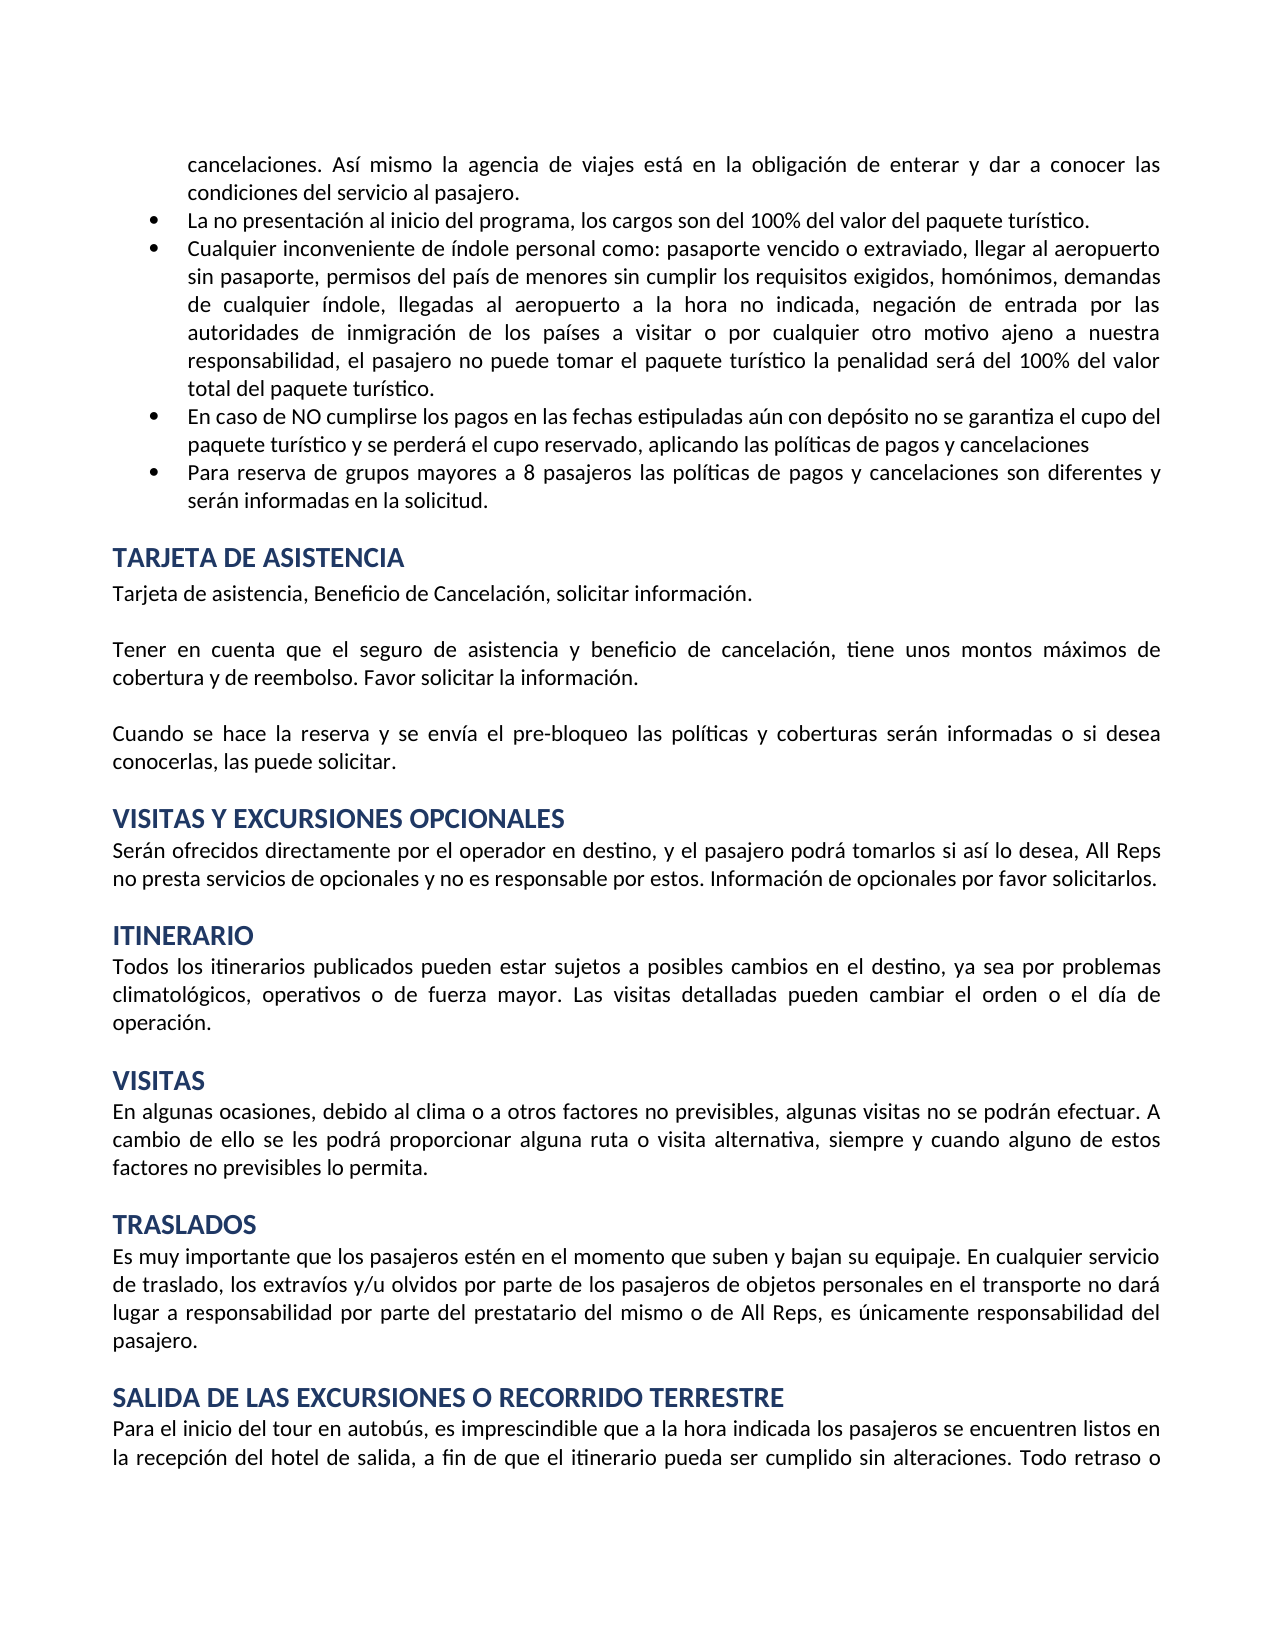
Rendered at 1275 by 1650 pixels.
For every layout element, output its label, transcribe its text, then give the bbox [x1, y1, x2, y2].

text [150, 150, 1162, 206]
text SALIDA DE LAS EXCURSIONES O RECORRIDO TERRESTRE [112, 1379, 1162, 1414]
text En algunas ocasiones, debido al clima o a otros factores no previsibles, algunas visitas no se podrán efectuar. A cambio de ello se les podrá proporcionar alguna ruta o visita alternativa, siempre y cuando alguno de estos factores no previsibles lo permita. [112, 1097, 1162, 1181]
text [112, 1414, 1162, 1471]
list Tarjeta de asistencia, Beneficio de Cancelación, solicitar información. [112, 579, 1162, 607]
text Es muy importante que los pasajeros estén en el momento que suben y bajan su equipaje. En cualquier servicio de traslado, los extravíos y/u olvidos por parte de los pasajeros de objetos personales en el transporte no dará lugar a responsabilidad por parte del prestatario del mismo o de All Reps, es únicamente responsabilidad del pasajero. [112, 1242, 1162, 1354]
text Para reserva de grupos mayores a 8 pasajeros las políticas de pagos y cancelaciones son diferentes y serán informadas en la solicitud. [150, 458, 1162, 514]
text Serán ofrecidos directamente por el operador en destino, y el pasajero podrá tomarlos si así lo desea, All Reps no presta servicios de opcionales y no es responsable por estos. Información de opcionales por favor solicitarlos. [112, 836, 1162, 892]
text TRASLADOS [112, 1206, 1162, 1242]
text La no presentación al inicio del programa, los cargos son del 100% del valor del paquete turístico. [150, 206, 1162, 234]
list Cuando se hace la reserva y se envía el pre-bloqueo las políticas y coberturas serán informadas o si desea conocerlas, las puede solicitar. [112, 719, 1162, 775]
text TARJETA DE ASISTENCIA [112, 539, 1162, 575]
text VISITAS Y EXCURSIONES OPCIONALES [112, 800, 1162, 836]
list Tener en cuenta que el seguro de asistencia y beneficio de cancelación, tiene unos montos máximos de cobertura y de reembolso. Favor solicitar la información. [112, 635, 1162, 691]
text VISITAS [112, 1062, 1162, 1097]
text Todos los itinerarios publicados pueden estar sujetos a posibles cambios en el destino, ya sea por problemas climatológicos, operativos o de fuerza mayor. Las visitas detalladas pueden cambiar el orden o el día de operación. [112, 952, 1162, 1037]
text Cualquier inconveniente de índole personal como: pasaporte vencido o extraviado, llegar al aeropuerto sin pasaporte, permisos del país de menores sin cumplir los requisitos exigidos, homónimos, demandas de cualquier índole, llegadas al aeropuerto a la hora no indicada, negación de entrada por las autoridades de inmigración de los países a visitar o por cualquier otro motivo ajeno a nuestra responsabilidad, el pasajero no puede tomar el paquete turístico la penalidad será del 100% del valor total del paquete turístico. [150, 234, 1162, 402]
text ITINERARIO [112, 917, 1162, 952]
text En caso de NO cumplirse los pagos en las fechas estipuladas aún con depósito no se garantiza el cupo del paquete turístico y se perderá el cupo reservado, aplicando las políticas de pagos y cancelaciones [150, 402, 1162, 458]
